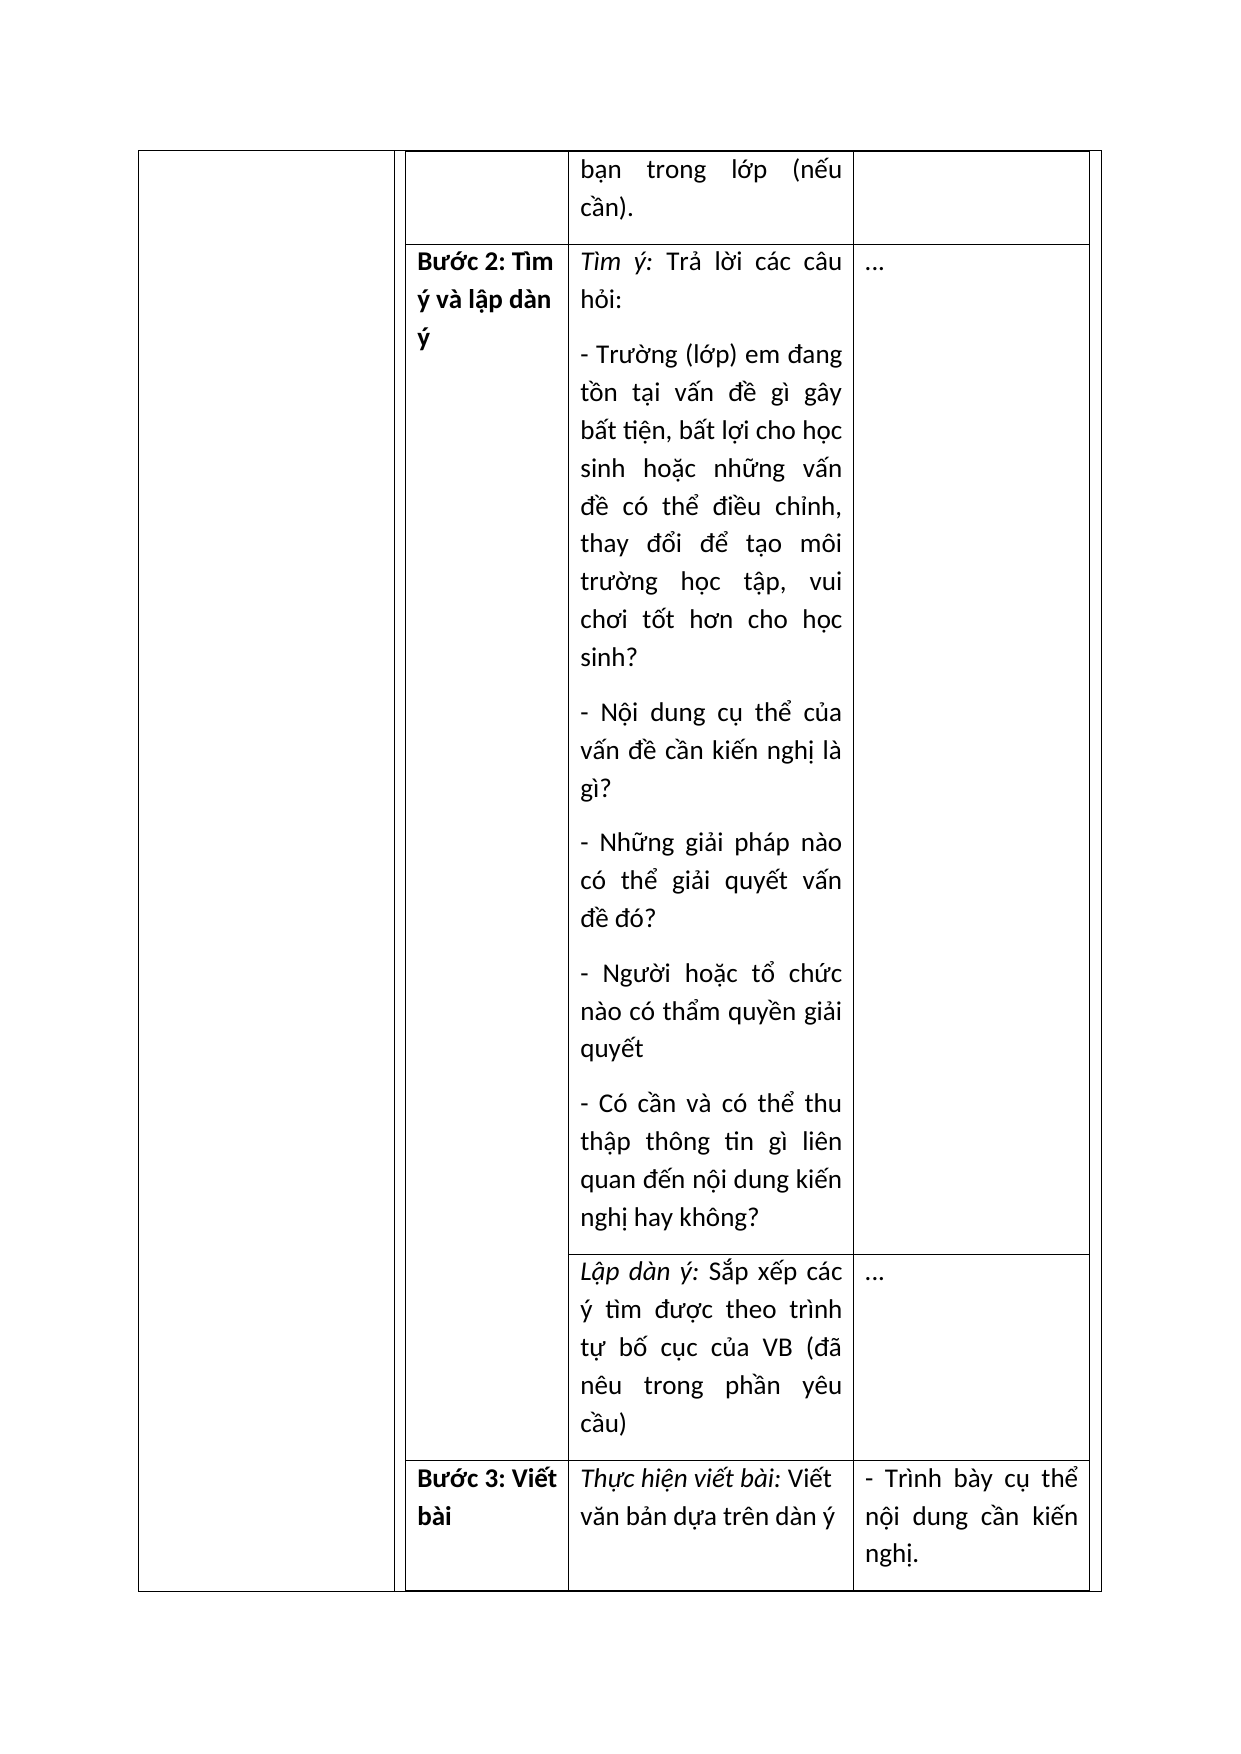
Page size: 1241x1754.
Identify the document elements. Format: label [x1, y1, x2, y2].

table_cell [854, 1461, 1089, 1590]
table_cell [139, 151, 394, 1591]
table_cell [569, 1255, 853, 1460]
table_cell [406, 152, 568, 244]
table_cell [406, 1461, 568, 1590]
table_cell [569, 1461, 853, 1590]
table_cell [395, 151, 405, 1591]
table_cell [406, 245, 568, 1460]
table_cell [569, 152, 853, 244]
table_cell [854, 152, 1089, 244]
table_cell [854, 245, 1089, 1254]
table_cell [1090, 151, 1101, 1591]
table_cell [569, 245, 853, 1254]
table_cell [854, 1255, 1089, 1460]
